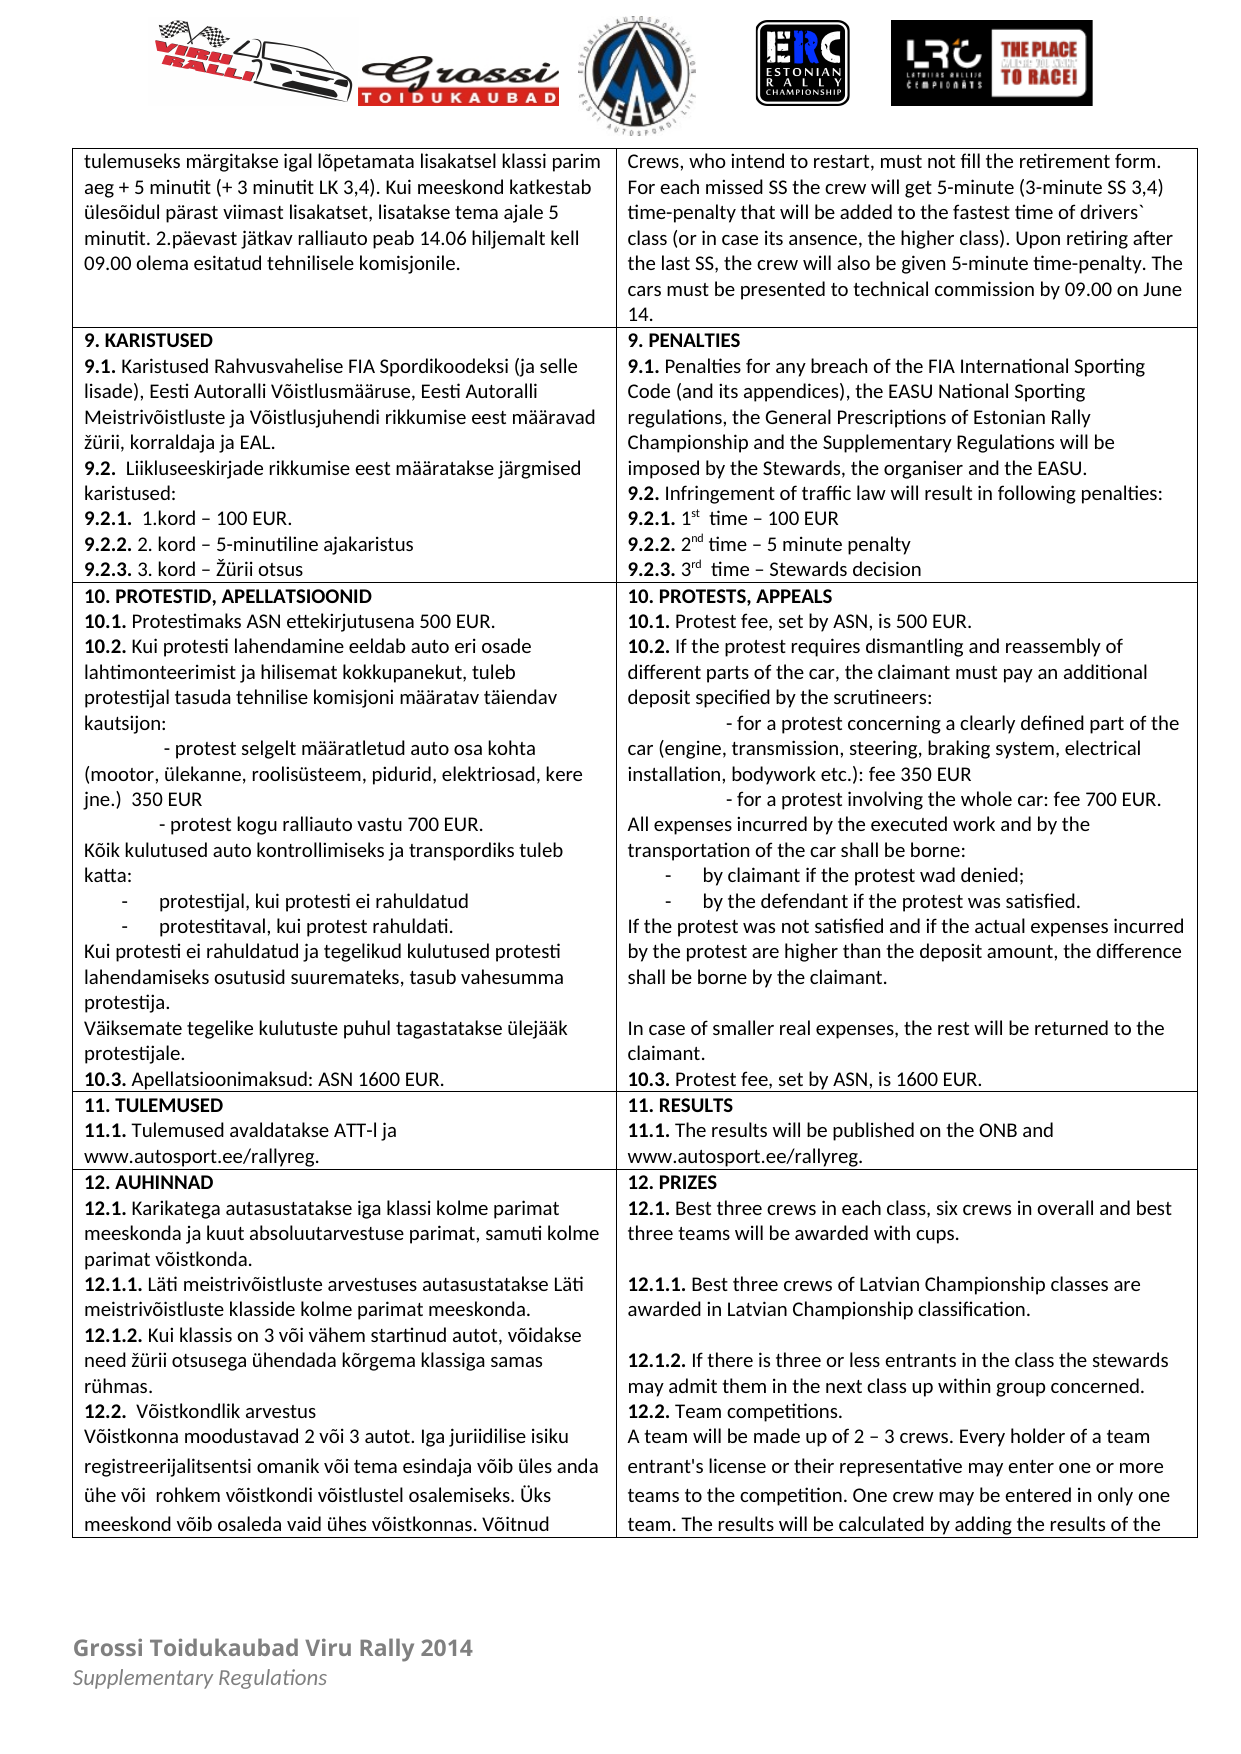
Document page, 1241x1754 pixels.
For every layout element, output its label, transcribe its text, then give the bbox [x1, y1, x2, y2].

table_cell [73, 1170, 616, 1537]
table_cell 9. KARISTUSED 9.1. Karistused Rahvusvahelise FIA Spordikoodeksi (ja selle lisade), Eesti Autoralli Võistlusmääruse, Eesti Autoralli Meistrivõistluste ja Võistlusjuhendi rikkumise eest määravad žürii, korraldaja ja EAL. 9.2. Liikluseeskirjade rikkumise eest määratakse järgmised karistused: 9.2.1. 1.kord – 100 EUR. 9.2.2. 2. kord – 5-minutiline ajakaristus 9.2.3. 3. kord – Žürii otsus [73, 328, 616, 582]
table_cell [73, 149, 616, 327]
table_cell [617, 149, 1197, 327]
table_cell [617, 1170, 1197, 1537]
table_cell 10. PROTESTID, APELLATSIOONID 10.1. Protestimaks ASN ettekirjutusena 500 EUR. 10.2. Kui protesti lahendamine eeldab auto eri osade lahtimonteerimist ja hilisemat kokkupanekut, tuleb protestijal tasuda tehnilise komisjoni määratav täiendav kautsijon: - protest selgelt määratletud auto osa kohta (mootor, ülekanne, roolisüsteem, pidurid, elektriosad, kere jne.) 350 EUR - protest kogu ralliauto vastu 700 EUR. Kõik kulutused auto kontrollimiseks ja transpordiks tuleb katta: protestijal, kui protesti ei rahuldatud protestitaval, kui protest rahuldati. Kui protesti ei rahuldatud ja tegelikud kulutused protesti lahendamiseks osutusid suuremateks, tasub vahesumma protestija. Väiksemate tegelike kulutuste puhul tagastatakse ülejääk protestijale. 10.3. Apellatsioonimaksud: ASN 1600 EUR. [73, 583, 616, 1091]
table_cell 11. TULEMUSED 11.1. Tulemused avaldatakse ATT-l ja www.autosport.ee/rallyreg. [73, 1092, 616, 1168]
table_cell 11. RESULTS 11.1. The results will be published on the ONB and www.autosport.ee/rallyreg. [617, 1092, 1197, 1168]
picture [358, 56, 559, 106]
picture [578, 16, 696, 136]
table_cell 9. PENALTIES 9.1. Penalties for any breach of the FIA International Sporting Code (and its appendices), the EASU National Sporting regulations, the General Prescriptions of Estonian Rally Championship and the Supplementary Regulations will be imposed by the Stewards, the organiser and the EASU. 9.2. Infringement of traffic law will result in following penalties: 9.2.1. 1st time – 100 EUR 9.2.2. 2nd time – 5 minute penalty 9.2.3. 3rd time – Stewards decision [617, 328, 1197, 582]
table_cell 10. PROTESTS, APPEALS 10.1. Protest fee, set by ASN, is 500 EUR. 10.2. If the protest requires dismantling and reassembly of different parts of the car, the claimant must pay an additional deposit specified by the scrutineers: - for a protest concerning a clearly defined part of the car (engine, transmission, steering, braking system, electrical installation, bodywork etc.): fee 350 EUR - for a protest involving the whole car: fee 700 EUR. All expenses incurred by the executed work and by the transportation of the car shall be borne: by claimant if the protest wad denied; by the defendant if the protest was satisfied. If the protest was not satisfied and if the actual expenses incurred by the protest are higher than the deposit amount, the difference shall be borne by the claimant. In case of smaller real expenses, the rest will be returned to the claimant. 10.3. Protest fee, set by ASN, is 1600 EUR. [617, 583, 1197, 1091]
